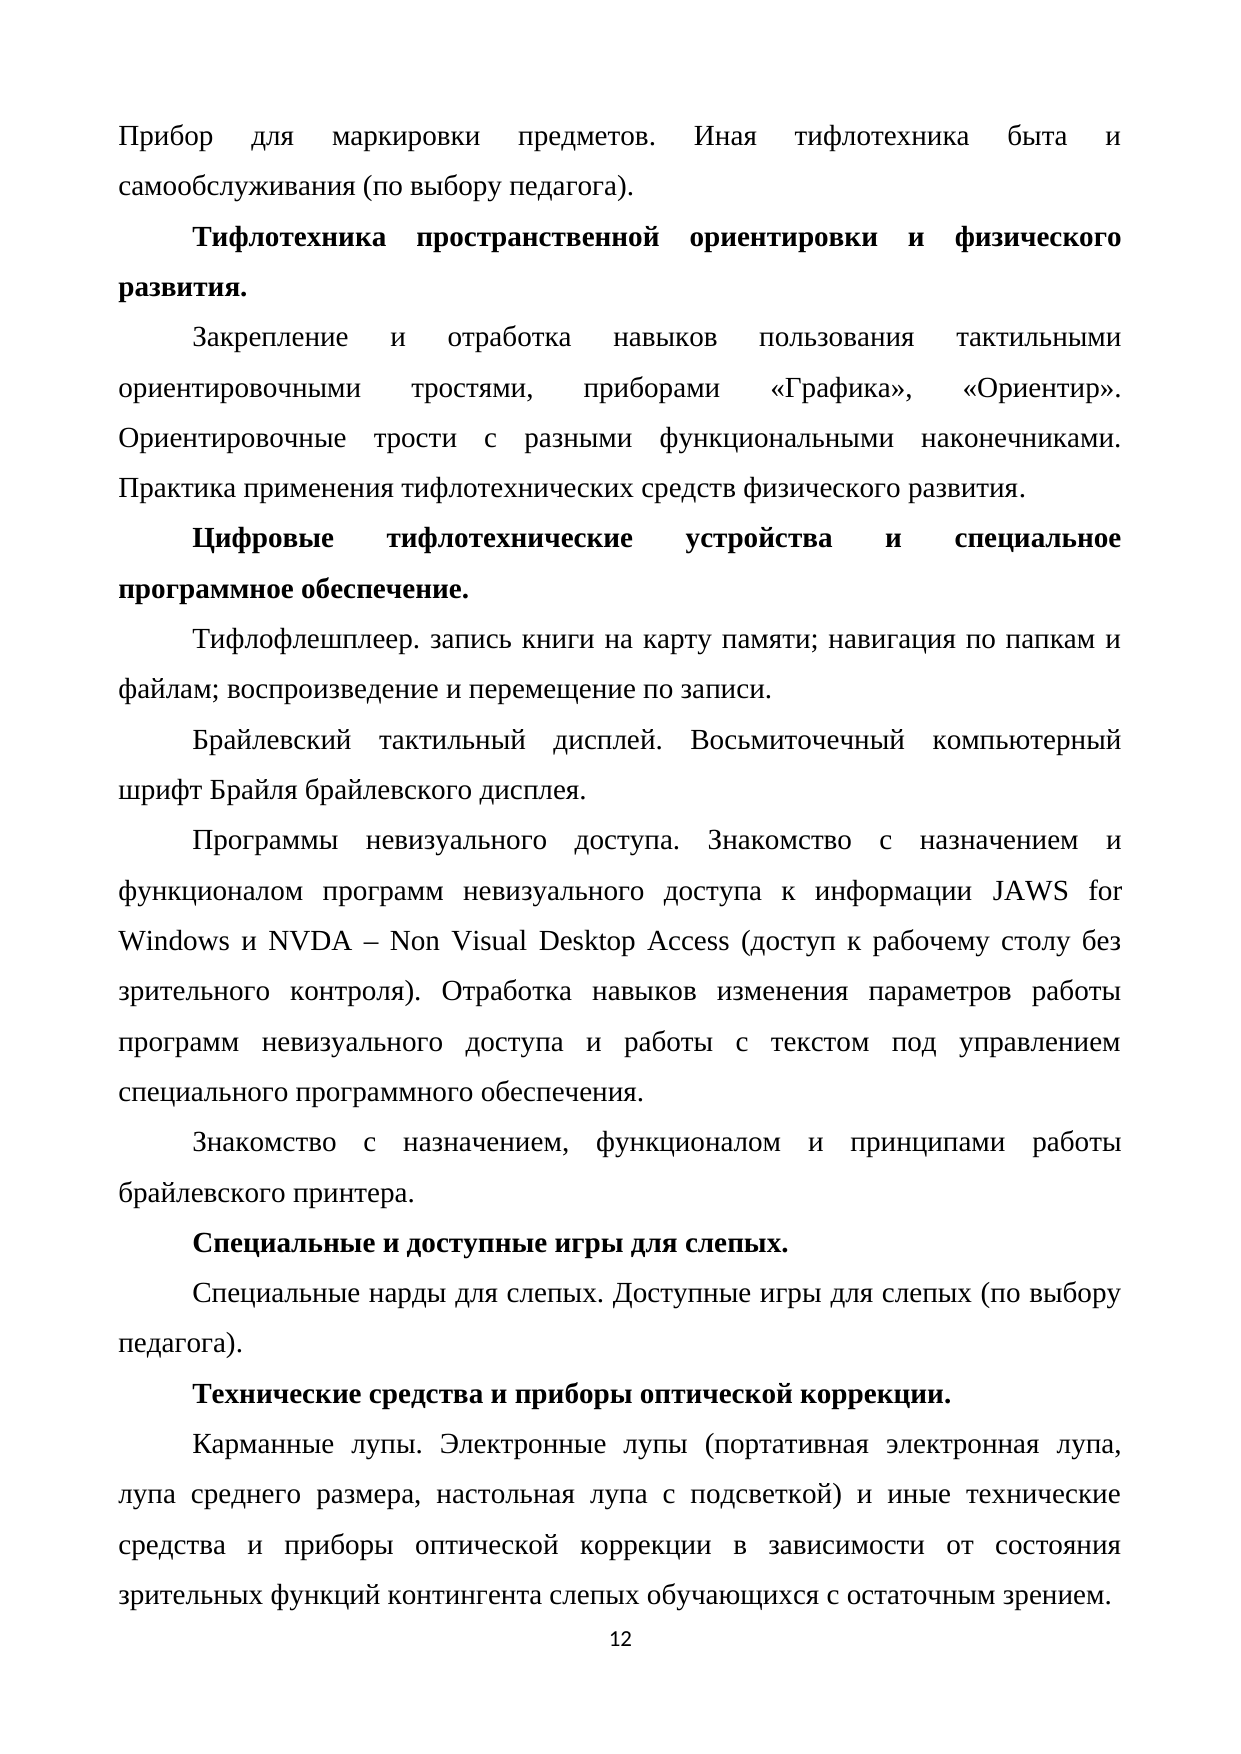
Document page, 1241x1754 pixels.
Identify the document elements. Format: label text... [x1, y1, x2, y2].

text Тифлофлешплеер. запись книги на карту памяти; навигация по папкам и файлам; воспроизведение и перемещение по записи. [118, 621, 1122, 705]
text Программы невизуального доступа. Знакомство с назначением и функционалом программ невизуального доступа к информации JAWS for Windows и NVDA – Non Visual Desktop Access (доступ к рабочему столу без зрительного контроля). Отработка навыков изменения параметров работы программ невизуального доступа и работы с текстом под управлением специального программного обеспечения. [118, 822, 1122, 1108]
text Закрепление и отработка навыков пользования тактильными ориентировочными тростями, приборами «Графика», «Ориентир». Ориентировочные трости с разными функциональными наконечниками. Практика применения тифлотехнических средств физического развития. [118, 319, 1122, 504]
text Брайлевский тактильный дисплей. Восьмиточечный компьютерный шрифт Брайля брайлевского дисплея. [118, 722, 1122, 806]
text Тифлотехника пространственной ориентировки и физического развития. [118, 219, 1122, 303]
text Знакомство с назначением, функционалом и принципами работы брайлевского принтера. [118, 1124, 1122, 1208]
text Карманные лупы. Электронные лупы (портативная электронная лупа, лупа среднего размера, настольная лупа с подсветкой) и иные технические средства и приборы оптической коррекции в зависимости от состояния зрительных функций контингента слепых обучающихся с остаточным зрением. [118, 1426, 1122, 1611]
text Цифровые тифлотехнические устройства и специальное программное обеспечение. [118, 521, 1122, 604]
text Специальные нарды для слепых. Доступные игры для слепых (по выбору педагога). [118, 1275, 1122, 1359]
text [118, 118, 1122, 202]
text Специальные и доступные игры для слепых. [118, 1225, 1122, 1258]
text Технические средства и приборы оптической коррекции. [118, 1376, 1122, 1409]
